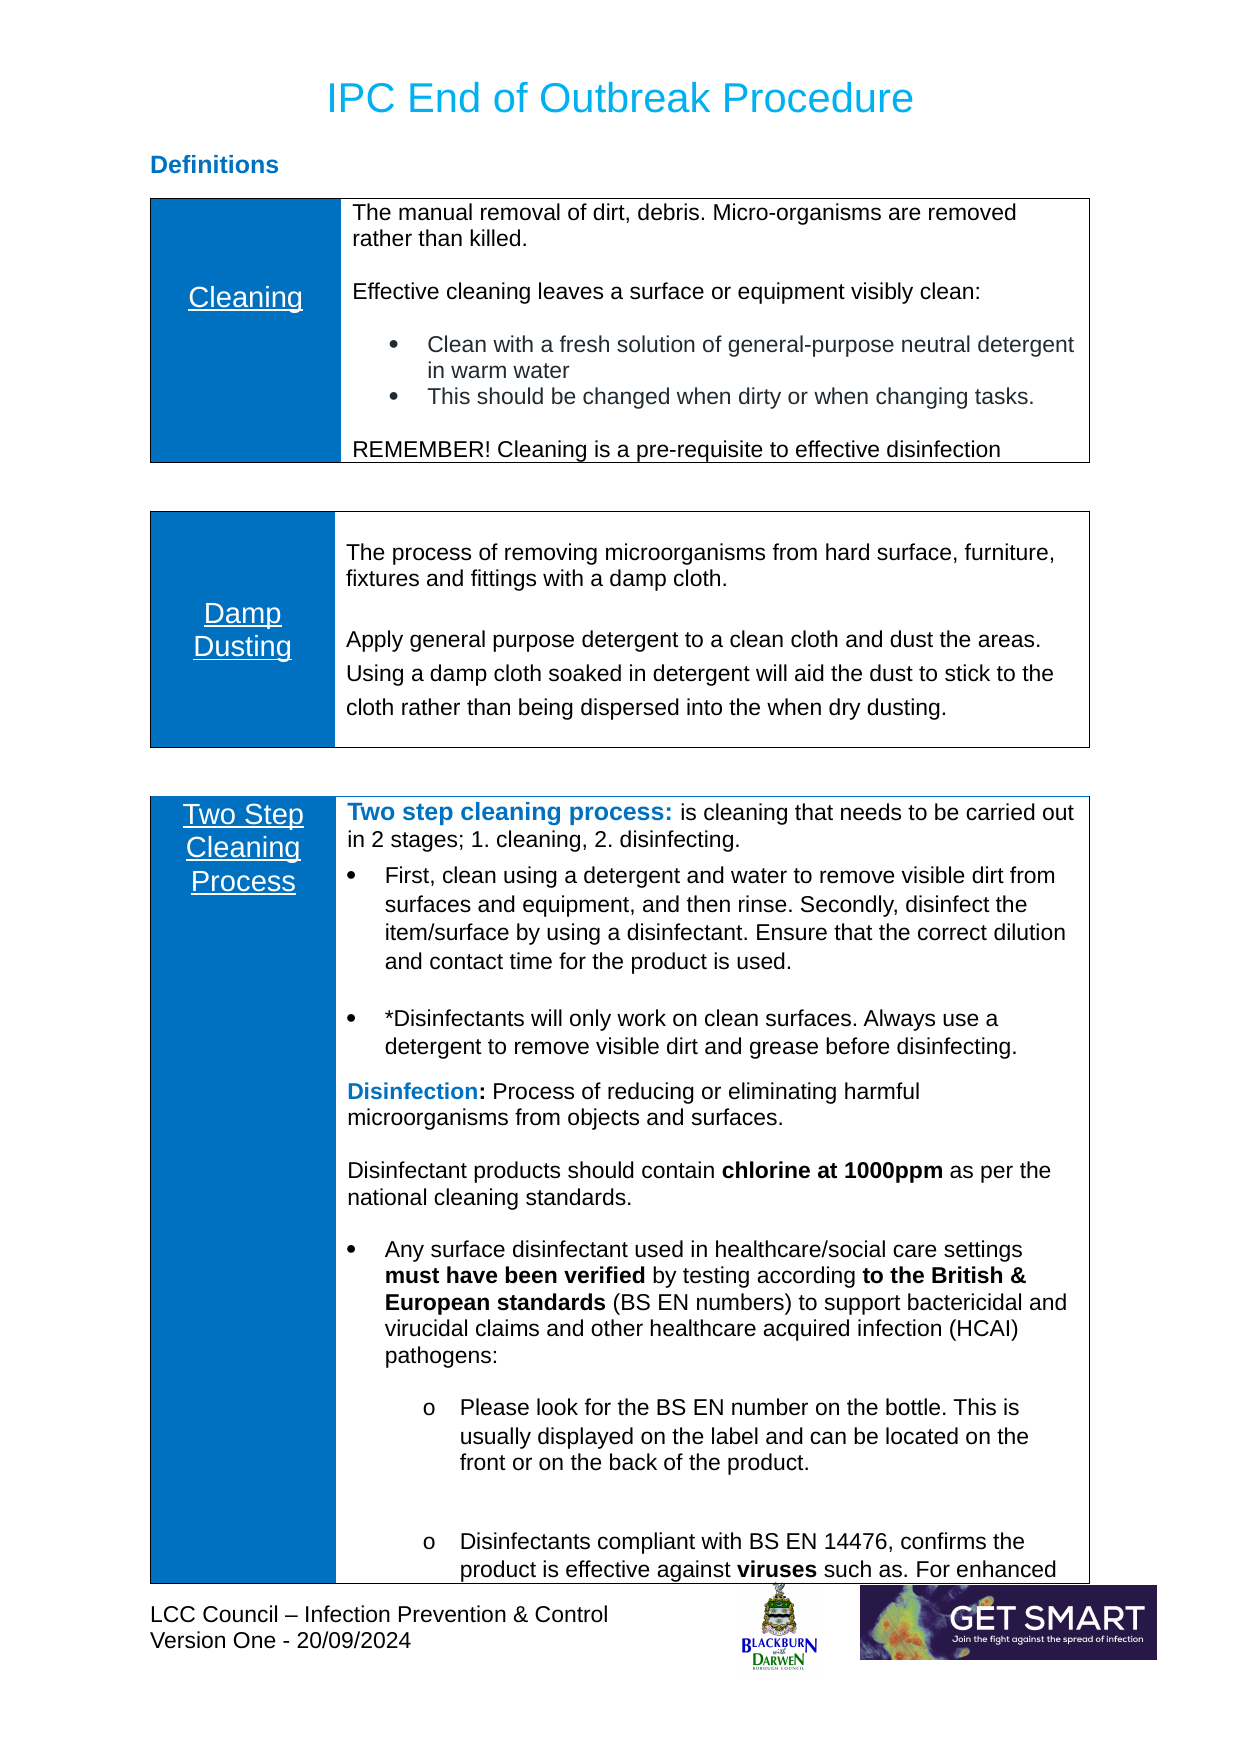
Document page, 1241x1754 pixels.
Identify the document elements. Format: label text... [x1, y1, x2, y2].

table_header The process of removing microorganisms from hard surface, furniture, fixtures and fittings with a damp cloth. Apply general purpose detergent to a clean cloth and dust the areas. Using a damp cloth soaked in detergent will aid the dust to stick to the cloth rather than being dispersed into the when dry dusting. [335, 512, 1089, 747]
table_header The manual removal of dirt, debris. Micro-organisms are removed rather than killed. Effective cleaning leaves a surface or equipment visibly clean: Clean with a fresh solution of general-purpose neutral detergent in warm water This should be changed when dirty or when changing tasks. REMEMBER! Cleaning is a pre-requisite to effective disinfection [341, 199, 1089, 462]
table_header Cleaning [151, 199, 340, 462]
table_header Damp Dusting [151, 512, 334, 747]
picture [860, 1585, 1157, 1660]
table_header Two Step Cleaning Process [151, 797, 335, 1583]
text Definitions [150, 150, 1090, 179]
picture [736, 1584, 823, 1677]
